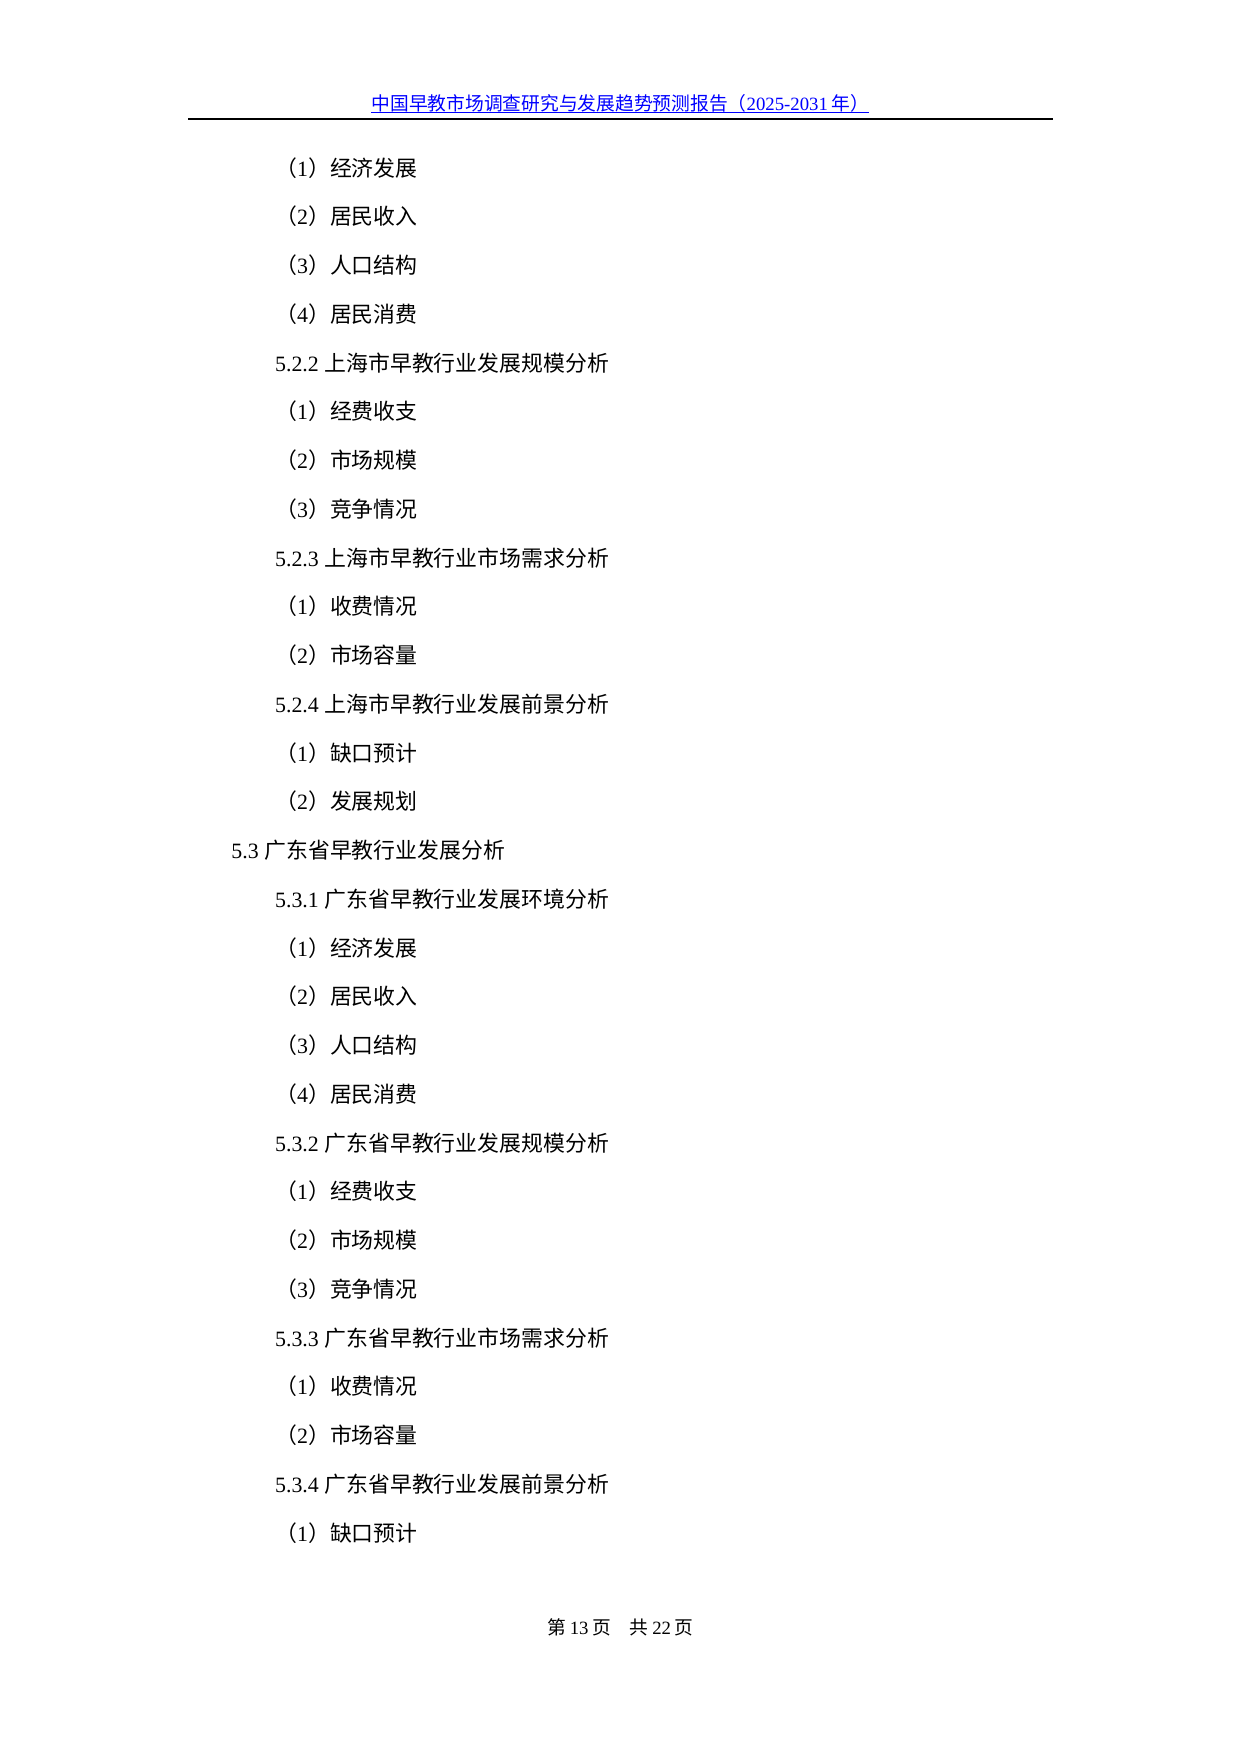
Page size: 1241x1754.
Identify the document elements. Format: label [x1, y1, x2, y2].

text [187, 150, 1053, 1548]
